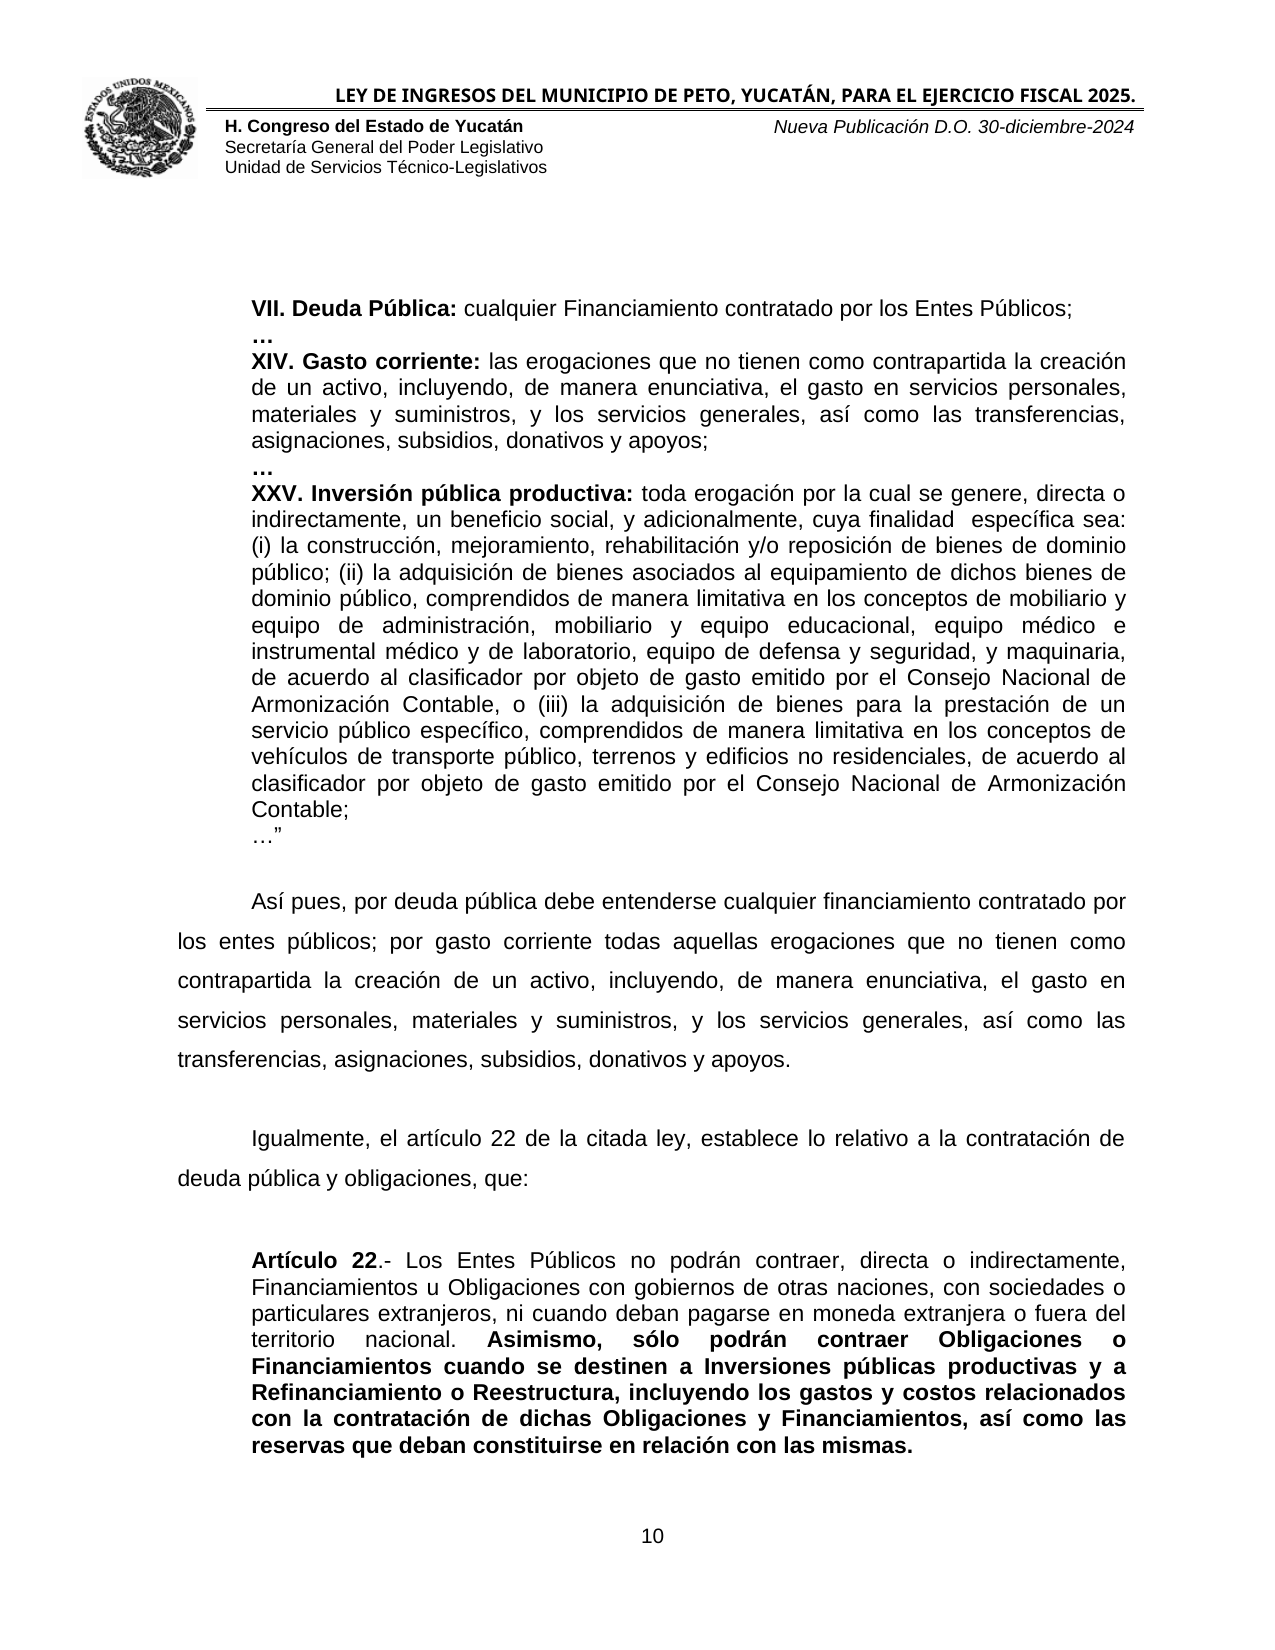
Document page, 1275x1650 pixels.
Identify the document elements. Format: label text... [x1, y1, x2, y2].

text XXV. Inversión pública productiva: toda erogación por la cual se genere, directa o indirectamente, un beneficio social, y adicionalmente, cuya finalidad específica sea: (i) la construcción, mejoramiento, rehabilitación y/o reposición de bienes de dominio público; (ii) la adquisición de bienes asociados al equipamiento de dichos bienes de dominio público, comprendidos de manera limitativa en los conceptos de mobiliario y equipo de administración, mobiliario y equipo educacional, equipo médico e instrumental médico y de laboratorio, equipo de defensa y seguridad, y maquinaria, de acuerdo al clasificador por objeto de gasto emitido por el Consejo Nacional de Armonización Contable, o (iii) la adquisición de bienes para la prestación de un servicio público específico, comprendidos de manera limitativa en los conceptos de vehículos de transporte público, terrenos y edificios no residenciales, de acuerdo al clasificador por objeto de gasto emitido por el Consejo Nacional de Armonización Contable; [251, 480, 1127, 822]
text Así pues, por deuda pública debe entenderse cualquier financiamiento contratado por los entes públicos; por gasto corriente todas aquellas erogaciones que no tienen como contrapartida la creación de un activo, incluyendo, de manera enunciativa, el gasto en servicios personales, materiales y suministros, y los servicios generales, así como las transferencias, asignaciones, subsidios, donativos y apoyos. [177, 888, 1127, 1072]
text … [251, 453, 1127, 480]
text … [251, 322, 1127, 348]
text Igualmente, el artículo 22 de la citada ley, establece lo relativo a la contratación de deuda pública y obligaciones, que: [177, 1125, 1127, 1191]
text VII. Deuda Pública: cualquier Financiamiento contratado por los Entes Públicos; [251, 295, 1127, 322]
text XIV. Gasto corriente: las erogaciones que no tienen como contrapartida la creación de un activo, incluyendo, de manera enunciativa, el gasto en servicios personales, materiales y suministros, y los servicios generales, así como las transferencias, asignaciones, subsidios, donativos y apoyos; [251, 348, 1127, 453]
text …” [251, 822, 1127, 849]
text Artículo 22.- Los Entes Públicos no podrán contraer, directa o indirectamente, Financiamientos u Obligaciones con gobiernos de otras naciones, con sociedades o particulares extranjeros, ni cuando deban pagarse en moneda extranjera o fuera del territorio nacional. Asimismo, sólo podrán contraer Obligaciones o Financiamientos cuando se destinen a Inversiones públicas productivas y a Refinanciamiento o Reestructura, incluyendo los gastos y costos relacionados con la contratación de dichas Obligaciones y Financiamientos, así como las reservas que deban constituirse en relación con las mismas. [251, 1247, 1127, 1458]
